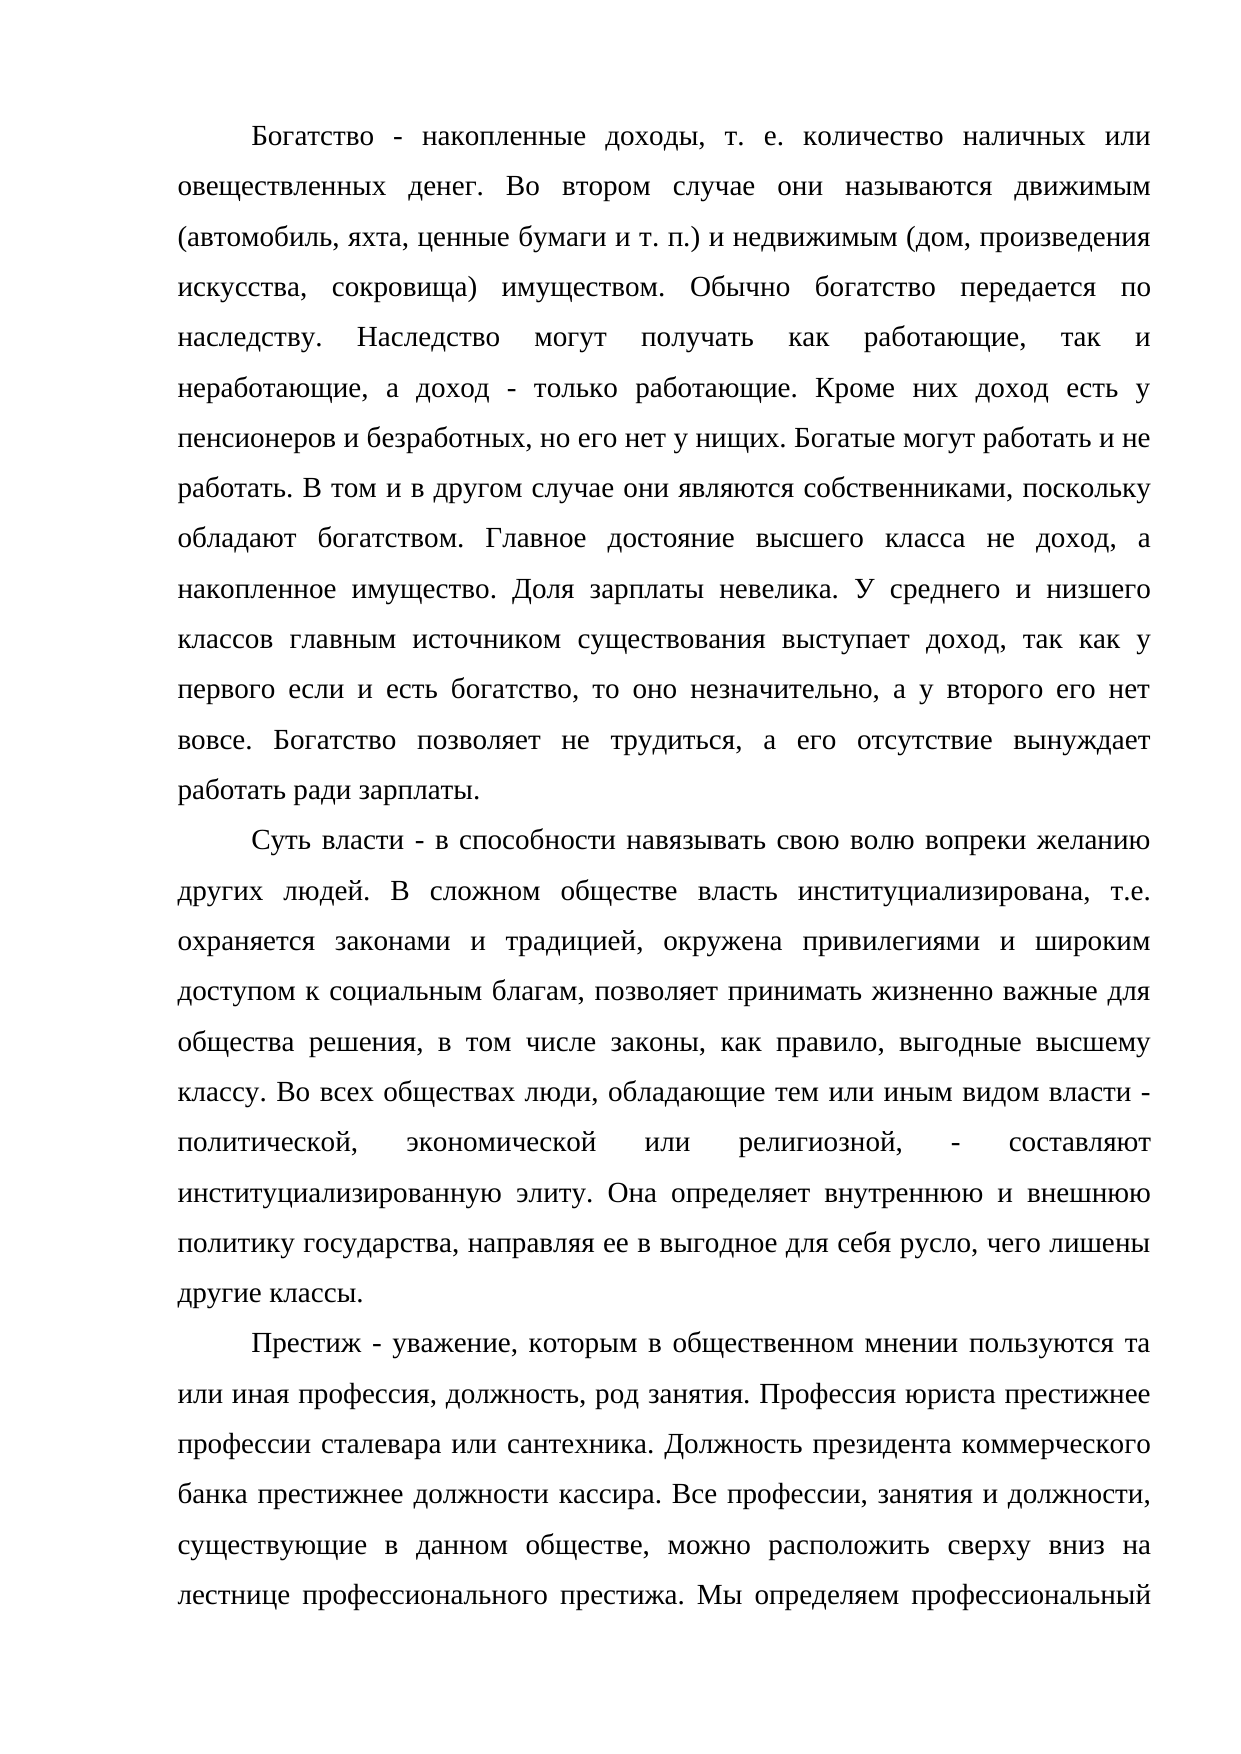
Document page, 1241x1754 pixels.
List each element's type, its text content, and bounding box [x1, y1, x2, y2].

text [177, 1326, 1152, 1611]
text Суть власти - в способности навязывать свою волю вопреки желанию других людей. В сложном обществе власть институциализирована, т.е. охраняется законами и традицией, окружена привилегиями и широким доступом к социальным благам, позволяет принимать жизненно важные для общества решения, в том числе законы, как правило, выгодные высшему классу. Во всех обществах люди, обладающие тем или иным видом власти - политической, экономической или религиозной, - составляют институциализированную элиту. Она определяет внутреннюю и внешнюю политику государства, направляя ее в выгодное для себя русло, чего лишены другие классы. [177, 822, 1152, 1309]
text Богатство - накопленные доходы, т. е. количество наличных или овеществленных денег. Во втором случае они называются движимым (автомобиль, яхта, ценные бумаги и т. п.) и недвижимым (дом, произведения искусства, сокровища) имуществом. Обычно богатство передается по наследству. Наследство могут получать как работающие, так и неработающие, а доход - только работающие. Кроме них доход есть у пенсионеров и безработных, но его нет у нищих. Богатые могут работать и не работать. В том и в другом случае они являются собственниками, поскольку обладают богатством. Главное достояние высшего класса не доход, а накопленное имущество. Доля зарплаты невелика. У среднего и низшего классов главным источником существования выступает доход, так как у первого если и есть богатство, то оно незначительно, а у второго его нет вовсе. Богатство позволяет не трудиться, а его отсутствие вынуждает работать ради зарплаты. [177, 118, 1152, 806]
